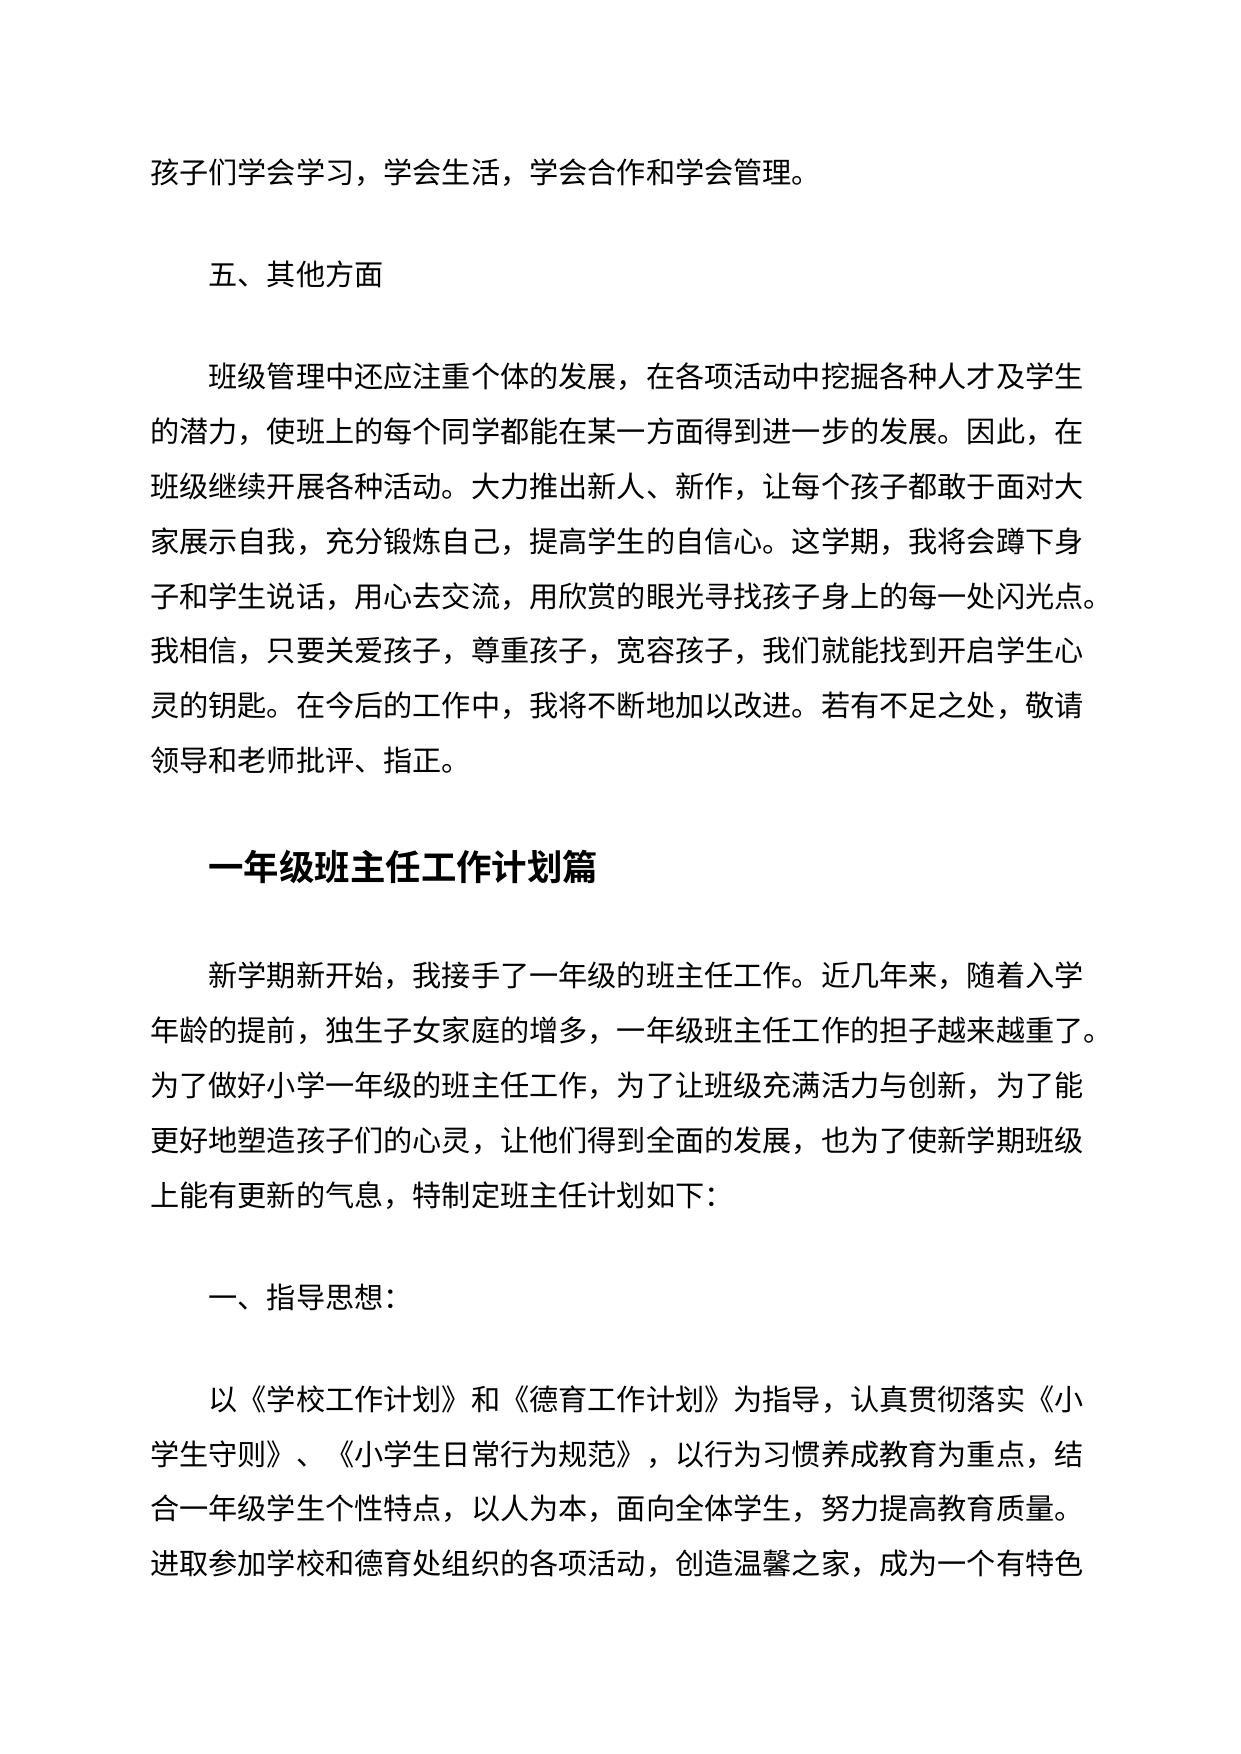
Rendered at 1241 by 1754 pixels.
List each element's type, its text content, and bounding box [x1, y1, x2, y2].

text 一、指导思想： [150, 1274, 1090, 1317]
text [150, 150, 1090, 192]
text 五、其他方面 [150, 252, 1090, 294]
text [150, 1376, 1090, 1583]
text 班级管理中还应注重个体的发展，在各项活动中挖掘各种人才及学生的潜力，使班上的每个同学都能在某一方面得到进一步的发展。因此，在班级继续开展各种活动。大力推出新人、新作，让每个孩子都敢于面对大家展示自我，充分锻炼自己，提高学生的自信心。这学期，我将会蹲下身子和学生说话，用心去交流，用欣赏的眼光寻找孩子身上的每一处闪光点。我相信，只要关爱孩子，尊重孩子，宽容孩子，我们就能找到开启学生心灵的钥匙。在今后的工作中，我将不断地加以改进。若有不足之处，敬请领导和老师批评、指正。 [150, 353, 1090, 780]
text 一年级班主任工作计划篇 [150, 839, 1090, 891]
text 新学期新开始，我接手了一年级的班主任工作。近几年来，随着入学年龄的提前，独生子女家庭的增多，一年级班主任工作的担子越来越重了。为了做好小学一年级的班主任工作，为了让班级充满活力与创新，为了能更好地塑造孩子们的心灵，让他们得到全面的发展，也为了使新学期班级上能有更新的气息，特制定班主任计划如下： [150, 953, 1090, 1215]
